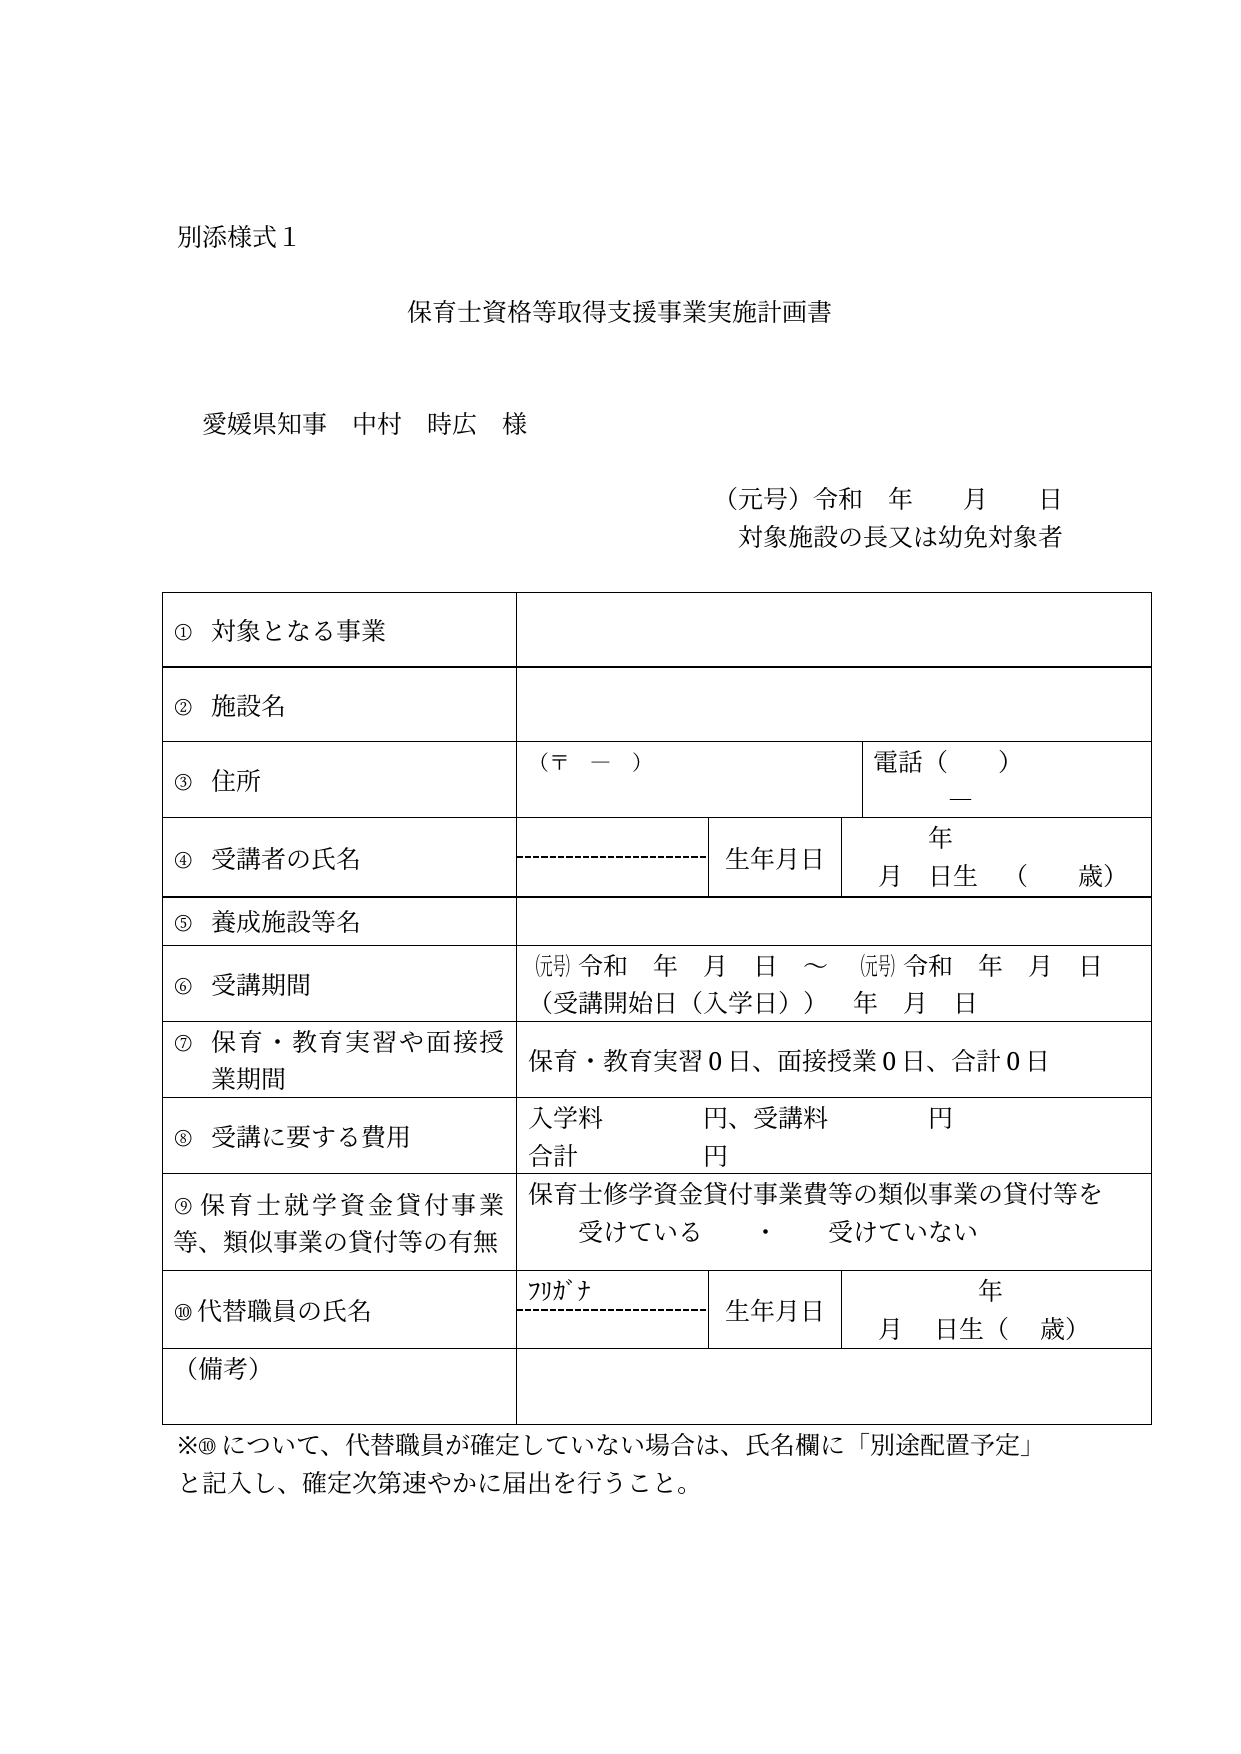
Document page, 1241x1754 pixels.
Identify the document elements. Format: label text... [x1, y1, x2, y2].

table_cell ﾌﾘｶﾞﾅ [517, 1271, 708, 1309]
table_cell [517, 668, 1151, 741]
table_cell 入学料 円、受講料 円 合計 円 [517, 1098, 1151, 1173]
table_cell （備考） [163, 1349, 516, 1424]
table_cell 年 月 日生（ 歳） [842, 1271, 1151, 1348]
table_cell ⑩代替職員の氏名 [163, 1271, 516, 1348]
table_cell 生年月日 [709, 1271, 841, 1348]
text （元号）令和 年 月 日 [177, 479, 1063, 517]
table_cell 住所 [163, 742, 516, 817]
table_cell 保育・教育実習や面接授業期間 [163, 1022, 516, 1097]
table_cell [517, 1349, 1151, 1424]
table_cell 電話（ ） ― [863, 742, 1151, 817]
text 愛媛県知事 中村 時広 様 [177, 404, 1063, 442]
table_header 対象となる事業 [163, 593, 516, 666]
table_cell 受講期間 [163, 946, 516, 1021]
table_cell 施設名 [163, 668, 516, 741]
table_cell [517, 856, 708, 896]
table_cell [517, 818, 708, 856]
table_cell 保育・教育実習0日、面接授業0日、合計0日 [517, 1022, 1151, 1097]
table_cell 年 月 日生 （ 歳） [842, 818, 1151, 896]
text と記入し、確定次第速やかに届出を行うこと。 [177, 1463, 1063, 1500]
text 保育士資格等取得支援事業実施計画書 [177, 292, 1063, 329]
table_cell [517, 1309, 708, 1348]
table_cell 受講者の氏名 [163, 818, 516, 896]
table_cell ⑨保育士就学資金貸付事業等、類似事業の貸付等の有無 [163, 1174, 516, 1270]
text ※⑩について、代替職員が確定していない場合は、氏名欄に「別途配置予定」 [177, 1425, 1063, 1463]
table_header [517, 593, 1151, 666]
table_cell 受講に要する費用 [163, 1098, 516, 1173]
table_cell 養成施設等名 [163, 898, 516, 945]
text 別添様式１ [177, 217, 1063, 254]
table_cell [517, 898, 1151, 945]
table_cell （〒 ― ） [517, 742, 862, 817]
table_cell 生年月日 [709, 818, 841, 896]
table_cell （元号）令和 年 月 日 ～ （元号）令和 年 月 日 （受講開始日（入学日）） 年 月 日 [517, 946, 1151, 1021]
text 対象施設の長又は幼免対象者 [177, 517, 1063, 554]
table_cell 保育士修学資金貸付事業費等の類似事業の貸付等を 受けている ・ 受けていない [517, 1174, 1151, 1270]
